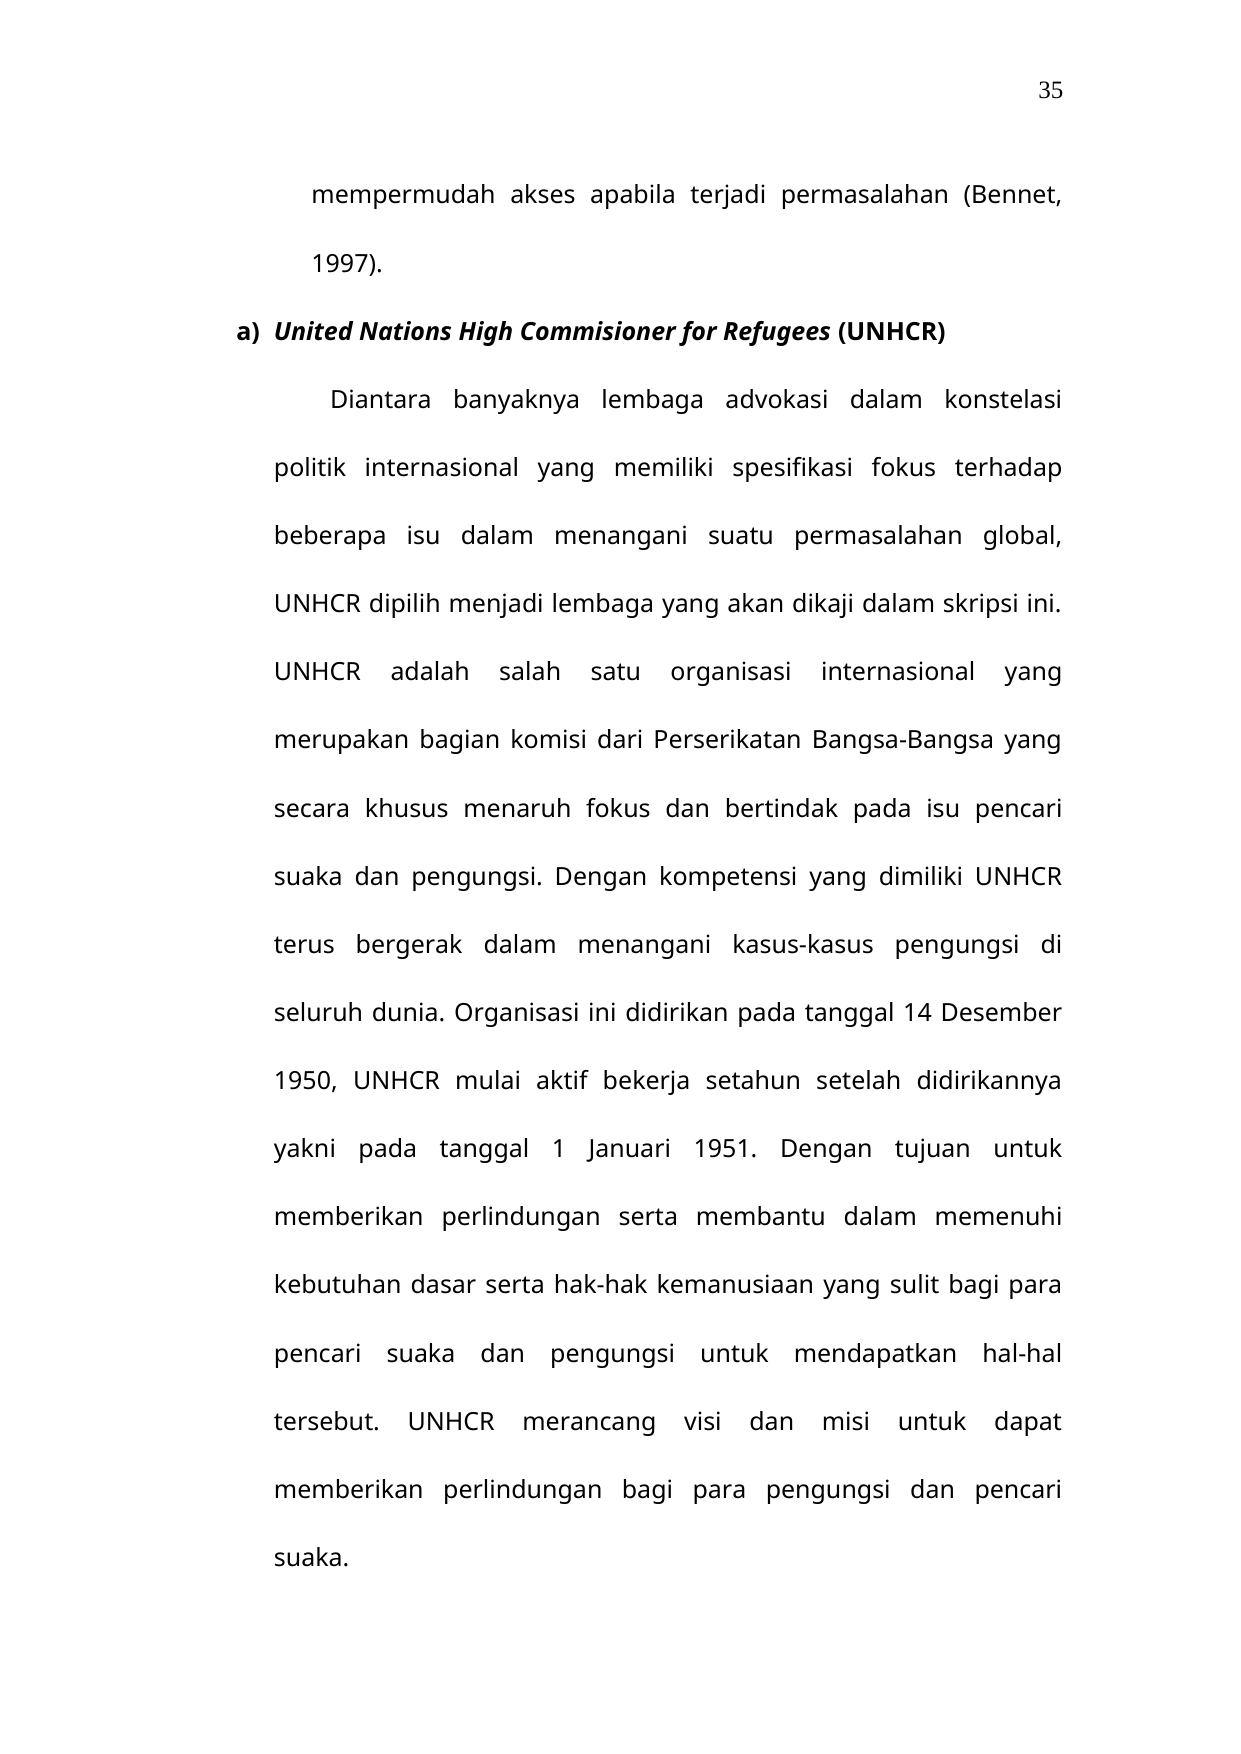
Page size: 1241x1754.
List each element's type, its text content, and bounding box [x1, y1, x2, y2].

text Diantara banyaknya lembaga advokasi dalam konstelasi politik internasional yang memiliki spesifikasi fokus terhadap beberapa isu dalam menangani suatu permasalahan global, UNHCR dipilih menjadi lembaga yang akan dikaji dalam skripsi ini. UNHCR adalah salah satu organisasi internasional yang merupakan bagian komisi dari Perserikatan Bangsa-Bangsa yang secara khusus menaruh fokus dan bertindak pada isu pencari suaka dan pengungsi. Dengan kompetensi yang dimiliki UNHCR terus bergerak dalam menangani kasus-kasus pengungsi di seluruh dunia. Organisasi ini didirikan pada tanggal 14 Desember 1950, UNHCR mulai aktif bekerja setahun setelah didirikannya yakni pada tanggal 1 Januari 1951. Dengan tujuan untuk memberikan perlindungan serta membantu dalam memenuhi kebutuhan dasar serta hak-hak kemanusiaan yang sulit bagi para pencari suaka dan pengungsi untuk mendapatkan hal-hal tersebut. UNHCR merancang visi dan misi untuk dapat memberikan perlindungan bagi para pengungsi dan pencari suaka. [274, 382, 1063, 1574]
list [274, 177, 1063, 279]
list United Nations High Commisioner for Refugees (UNHCR) [236, 313, 1063, 347]
